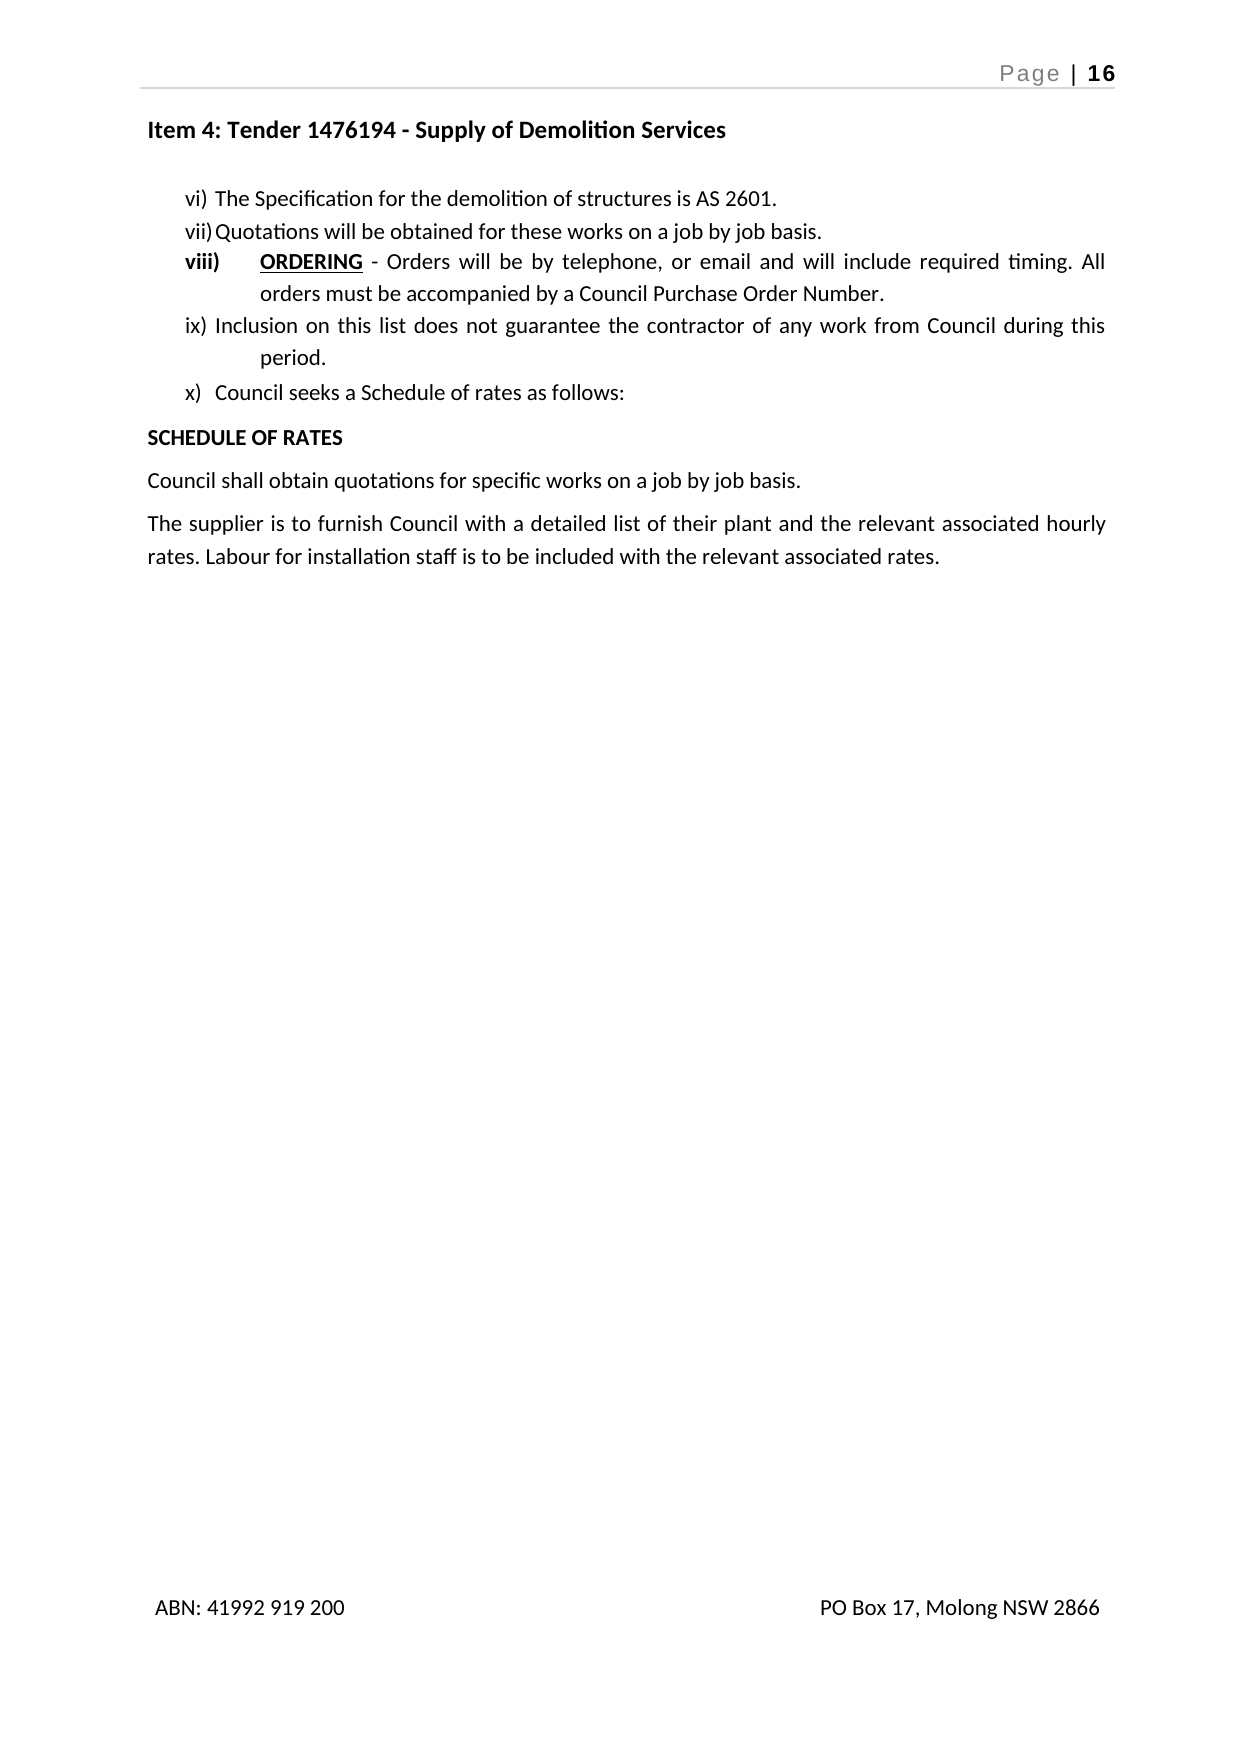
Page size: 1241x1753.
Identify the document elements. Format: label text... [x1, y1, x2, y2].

list Quotations will be obtained for these works on a job by job basis. [185, 220, 1115, 244]
text Page | 16 [147, 61, 1115, 87]
text Council shall obtain quotations for specific works on a job by job basis. [147, 470, 1115, 494]
list ORDERING - Orders will be by telephone, or email and will include required timing. All orders must be accompanied by a Council Purchase Order Number. [185, 244, 1108, 308]
list Inclusion on this list does not guarantee the contractor of any work from Council during this period. [185, 308, 1108, 372]
text ABN: 41992 919 200 PO Box 17, Molong NSW 2866 [155, 1597, 1115, 1621]
text The supplier is to furnish Council with a detailed list of their plant and the relevant associated hourly rates. Labour for installation staff is to be included with the relevant associated rates. [147, 506, 1108, 571]
text SCHEDULE OF RATES [147, 426, 1115, 451]
list The Specification for the demolition of structures is AS 2601. [185, 188, 1115, 212]
text Item 4: Tender 1476194 - Supply of Demolition Services [147, 118, 1115, 143]
list Council seeks a Schedule of rates as follows: [185, 381, 1115, 405]
